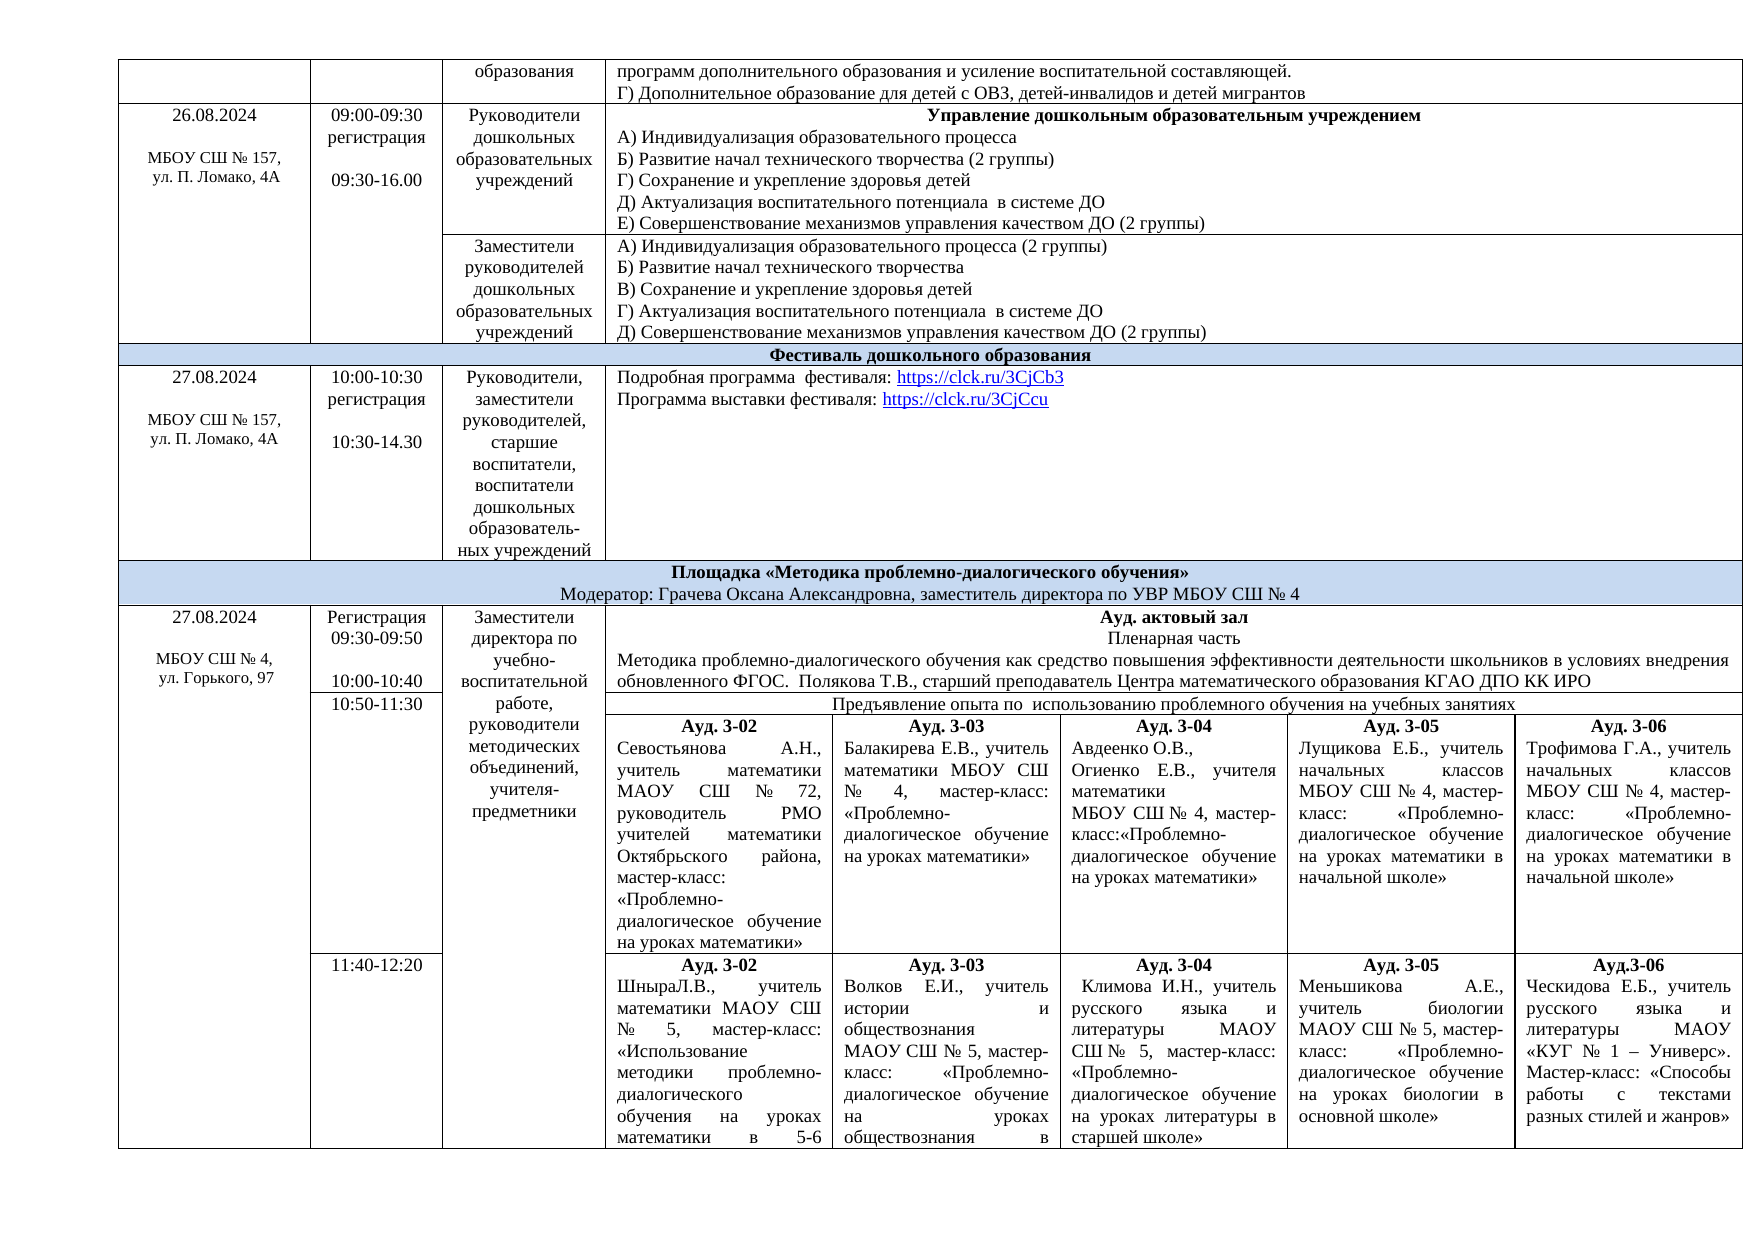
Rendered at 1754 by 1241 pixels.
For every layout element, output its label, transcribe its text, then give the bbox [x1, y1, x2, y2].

table_cell 27.08.2024 МБОУ СШ № 157, ул. П. Ломако, 4А [119, 366, 310, 560]
table_cell Руководители, заместители руководителей, старшие воспитатели, воспитатели дошкольных образователь-ных учреждений [443, 366, 605, 560]
table_cell Ауд. актовый зал Пленарная часть Методика проблемно-диалогического обучения как средство повышения эффективности деятельности школьников в условиях внедрения обновленного ФГОС. Полякова Т.В., старший преподаватель Центра математического образования КГАО ДПО КК ИРО [606, 606, 1742, 692]
table_cell 27.08.2024 МБОУ СШ № 4, ул. Горького, 97 [119, 606, 310, 1148]
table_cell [606, 954, 832, 1148]
table_cell Ауд. 3-02 Севостьянова А.Н., учитель математики МАОУ СШ № 72, руководитель РМО учителей математики Октябрьского района, мастер-класс: «Проблемно-диалогическое обучение на уроках математики» [606, 715, 832, 953]
table_cell 09:00-09:30 регистрация 09:30-16.00 [311, 104, 442, 343]
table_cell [1061, 954, 1287, 1148]
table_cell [311, 60, 442, 103]
table_cell Заместители руководителей дошкольных образовательных учреждений [443, 235, 605, 343]
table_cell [833, 954, 1060, 1148]
table_cell 26.08.2024 МБОУ СШ № 157, ул. П. Ломако, 4А [119, 104, 310, 343]
table_cell Ауд. 3-05 Лущикова Е.Б., учитель начальных классов МБОУ СШ № 4, мастер-класс: «Проблемно-диалогическое обучение на уроках математики в начальной школе» [1288, 715, 1514, 953]
table_cell Заместители директора по учебно-воспитательной работе, руководители методических объединений, учителя-предметники [443, 606, 605, 1148]
table_cell Подробная программа фестиваля: https://clck.ru/3CjCb3 Программа выставки фестиваля: https://clck.ru/3CjCcu [606, 366, 1742, 560]
table_cell Регистрация 09:30-09:50 10:00-10:40 [311, 606, 442, 692]
table_cell Ауд. 3-04 Авдеенко О.В., Огиенко Е.В., учителя математики МБОУ СШ № 4, мастер-класс:«Проблемно-диалогическое обучение на уроках математики» [1061, 715, 1287, 953]
table_cell Ауд. 3-03 Балакирева Е.В., учитель математики МБОУ СШ № 4, мастер-класс: «Проблемно-диалогическое обучение на уроках математики» [833, 715, 1060, 953]
table_cell Управление дошкольным образовательным учреждением А) Индивидуализация образовательного процесса Б) Развитие начал технического творчества (2 группы) Г) Сохранение и укрепление здоровья детей Д) Актуализация воспитательного потенциала в системе ДО Е) Совершенствование механизмов управления качеством ДО (2 группы) [606, 104, 1742, 234]
table_cell Предъявление опыта по использованию проблемного обучения на учебных занятиях [606, 693, 1742, 714]
table_cell Ауд. 3-06 Трофимова Г.А., учитель начальных классов МБОУ СШ № 4, мастер-класс: «Проблемно-диалогическое обучение на уроках математики в начальной школе» [1516, 715, 1742, 953]
table_cell Площадка «Методика проблемно-диалогического обучения» Модератор: Грачева Оксана Александровна, заместитель директора по УВР МБОУ СШ № 4 [119, 561, 1742, 604]
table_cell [1516, 954, 1742, 1148]
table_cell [1288, 954, 1514, 1148]
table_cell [119, 60, 310, 103]
table_cell 10:50-11:30 [311, 693, 442, 953]
table_cell 11:40-12:20 [311, 954, 442, 1148]
table_cell Фестиваль дошкольного образования [119, 344, 1742, 365]
table_cell 10:00-10:30 регистрация 10:30-14.30 [311, 366, 442, 560]
table_cell Руководители дошкольных образовательных учреждений [443, 104, 605, 234]
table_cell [443, 60, 605, 103]
table_cell А) Индивидуализация образовательного процесса (2 группы) Б) Развитие начал технического творчества В) Сохранение и укрепление здоровья детей Г) Актуализация воспитательного потенциала в системе ДО Д) Совершенствование механизмов управления качеством ДО (2 группы) [606, 235, 1742, 343]
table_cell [606, 60, 1742, 103]
